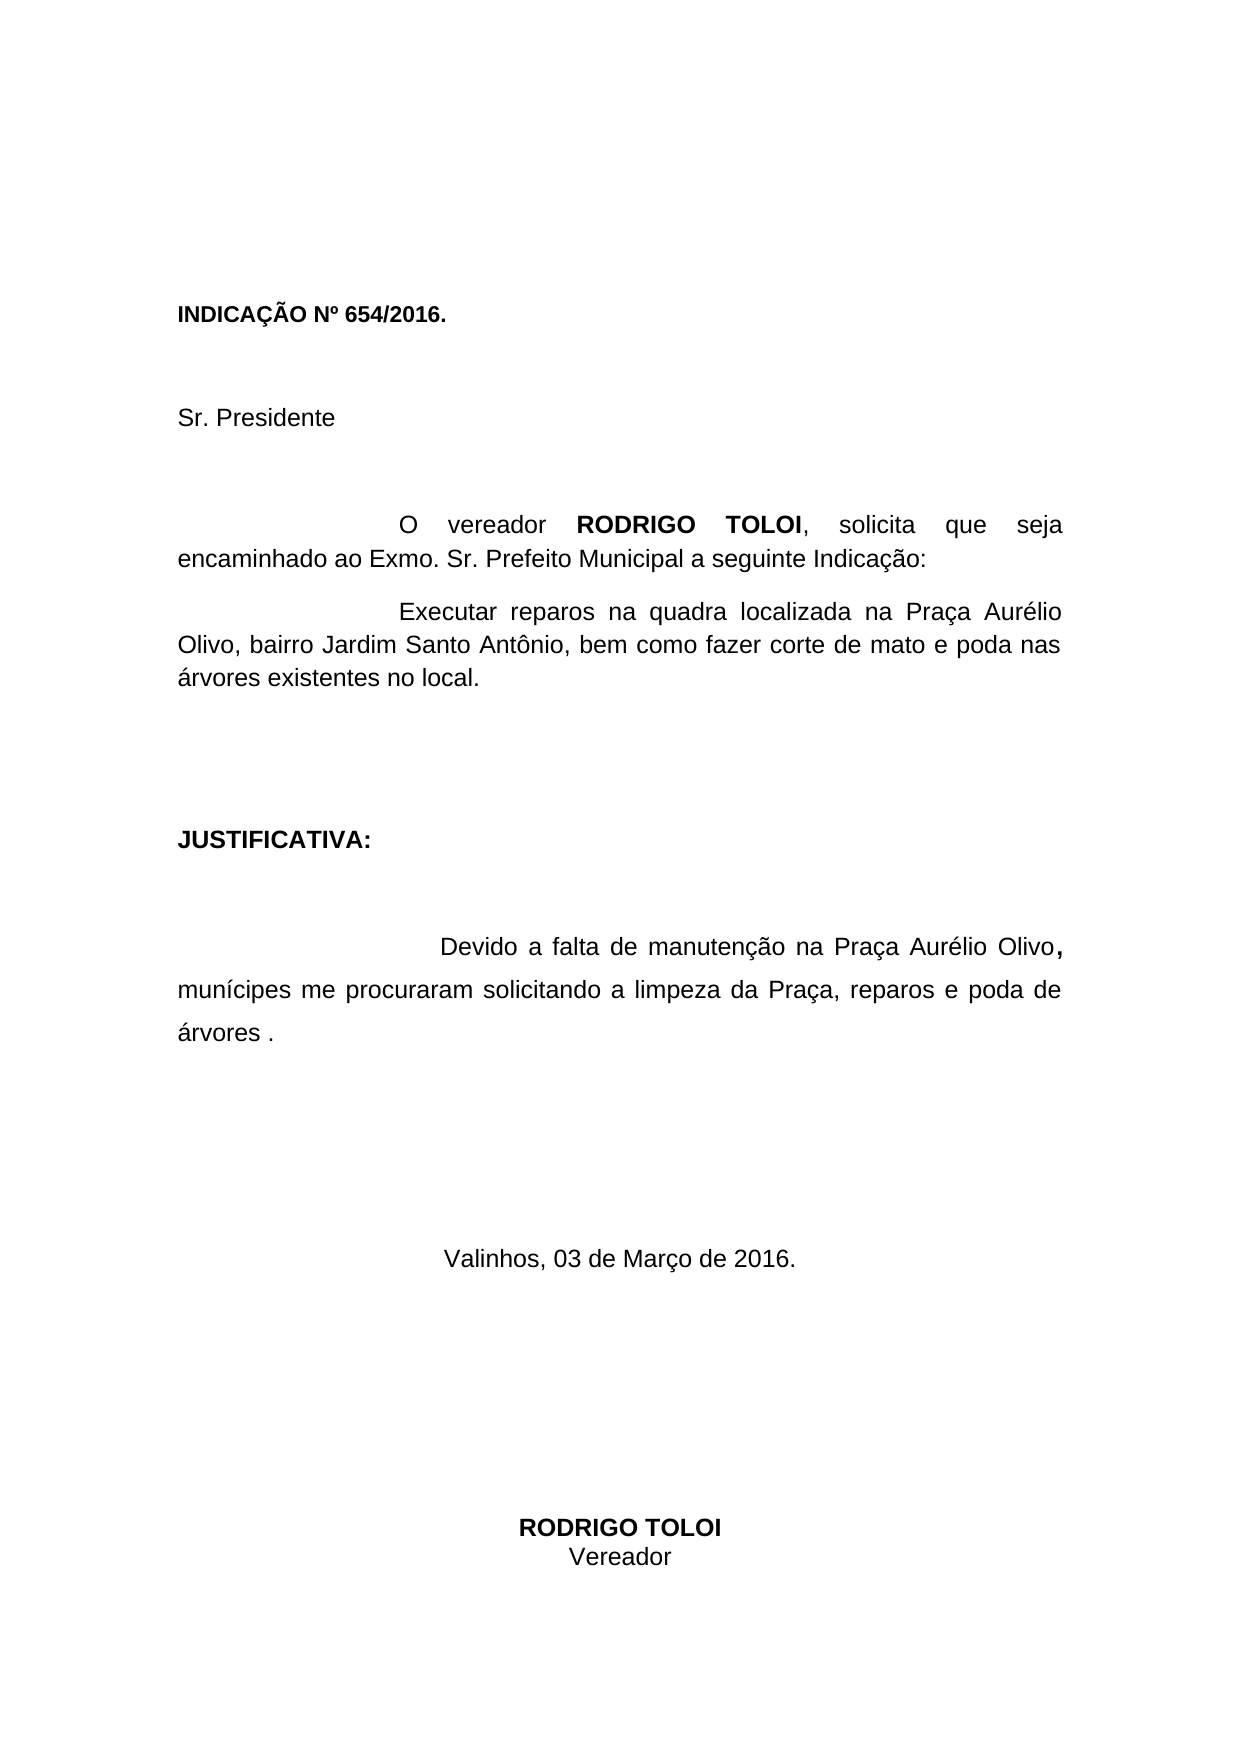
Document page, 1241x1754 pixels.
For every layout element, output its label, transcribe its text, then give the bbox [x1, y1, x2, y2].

text JUSTIFICATIVA: [177, 825, 1063, 854]
text Devido a falta de manutenção na Praça Aurélio Olivo, munícipes me procuraram solicitando a limpeza da Praça, reparos e poda de árvores . [177, 932, 1063, 1047]
text Valinhos, 03 de Março de 2016. [177, 1244, 1063, 1272]
text O vereador RODRIGO TOLOI, solicita que seja encaminhado ao Exmo. Sr. Prefeito Municipal a seguinte Indicação: [177, 511, 1063, 572]
text Executar reparos na quadra localizada na Praça Aurélio Olivo, bairro Jardim Santo Antônio, bem como fazer corte de mato e poda nas árvores existentes no local. [177, 597, 1063, 692]
text RODRIGO TOLOI [177, 1513, 1063, 1542]
text Vereador [177, 1542, 1063, 1571]
text INDICAÇÃO Nº 654/2016. [177, 301, 1063, 327]
text Sr. Presidente [177, 403, 1063, 432]
